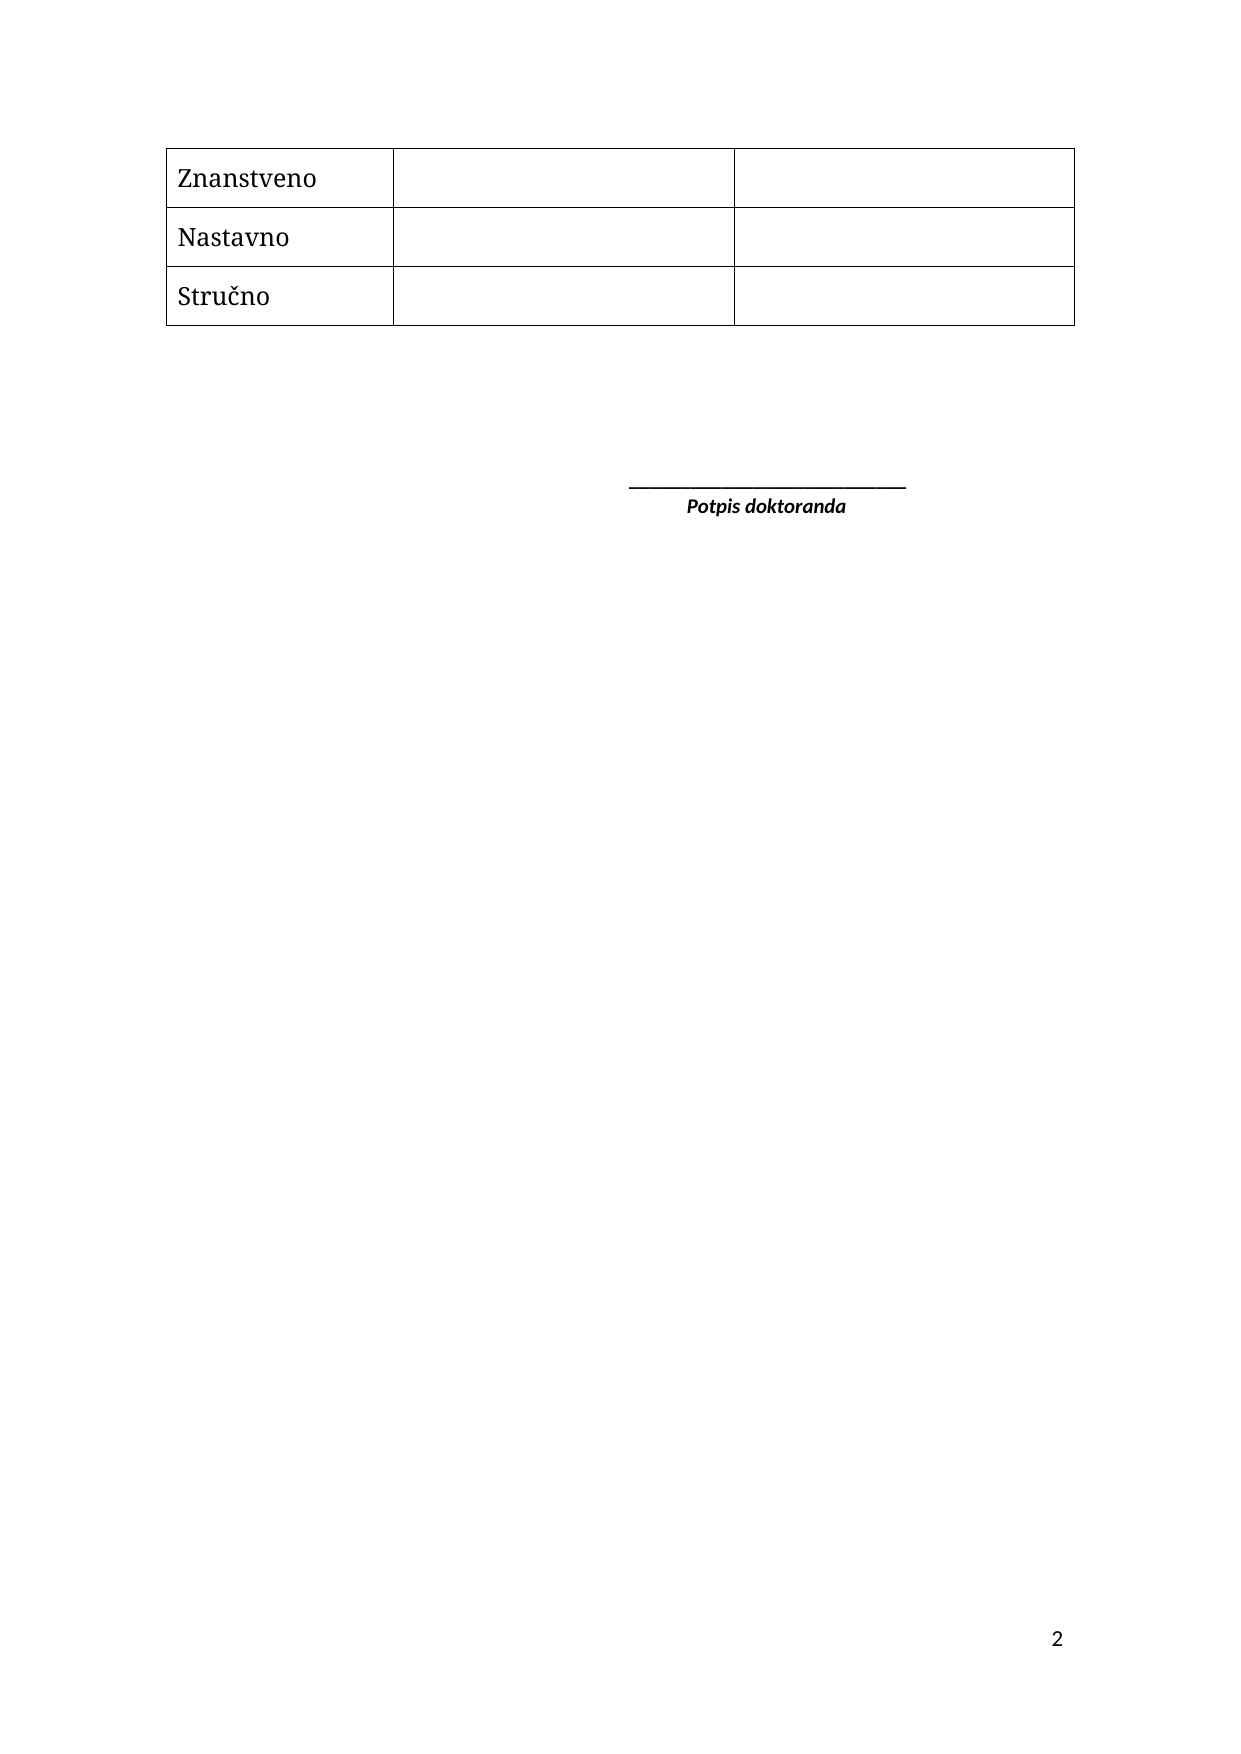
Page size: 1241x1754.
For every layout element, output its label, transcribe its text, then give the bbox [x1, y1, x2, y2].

table_cell Znanstveno [167, 149, 393, 207]
table_cell [735, 149, 1074, 207]
table_cell Nastavno [167, 208, 393, 266]
text Potpis doktoranda [177, 493, 1063, 518]
table_cell [394, 149, 734, 207]
text ___________________________ [177, 459, 1063, 493]
table_cell [735, 267, 1074, 325]
table_cell [394, 267, 734, 325]
table_cell [735, 208, 1074, 266]
table_cell [394, 208, 734, 266]
table_cell Stručno [167, 267, 393, 325]
